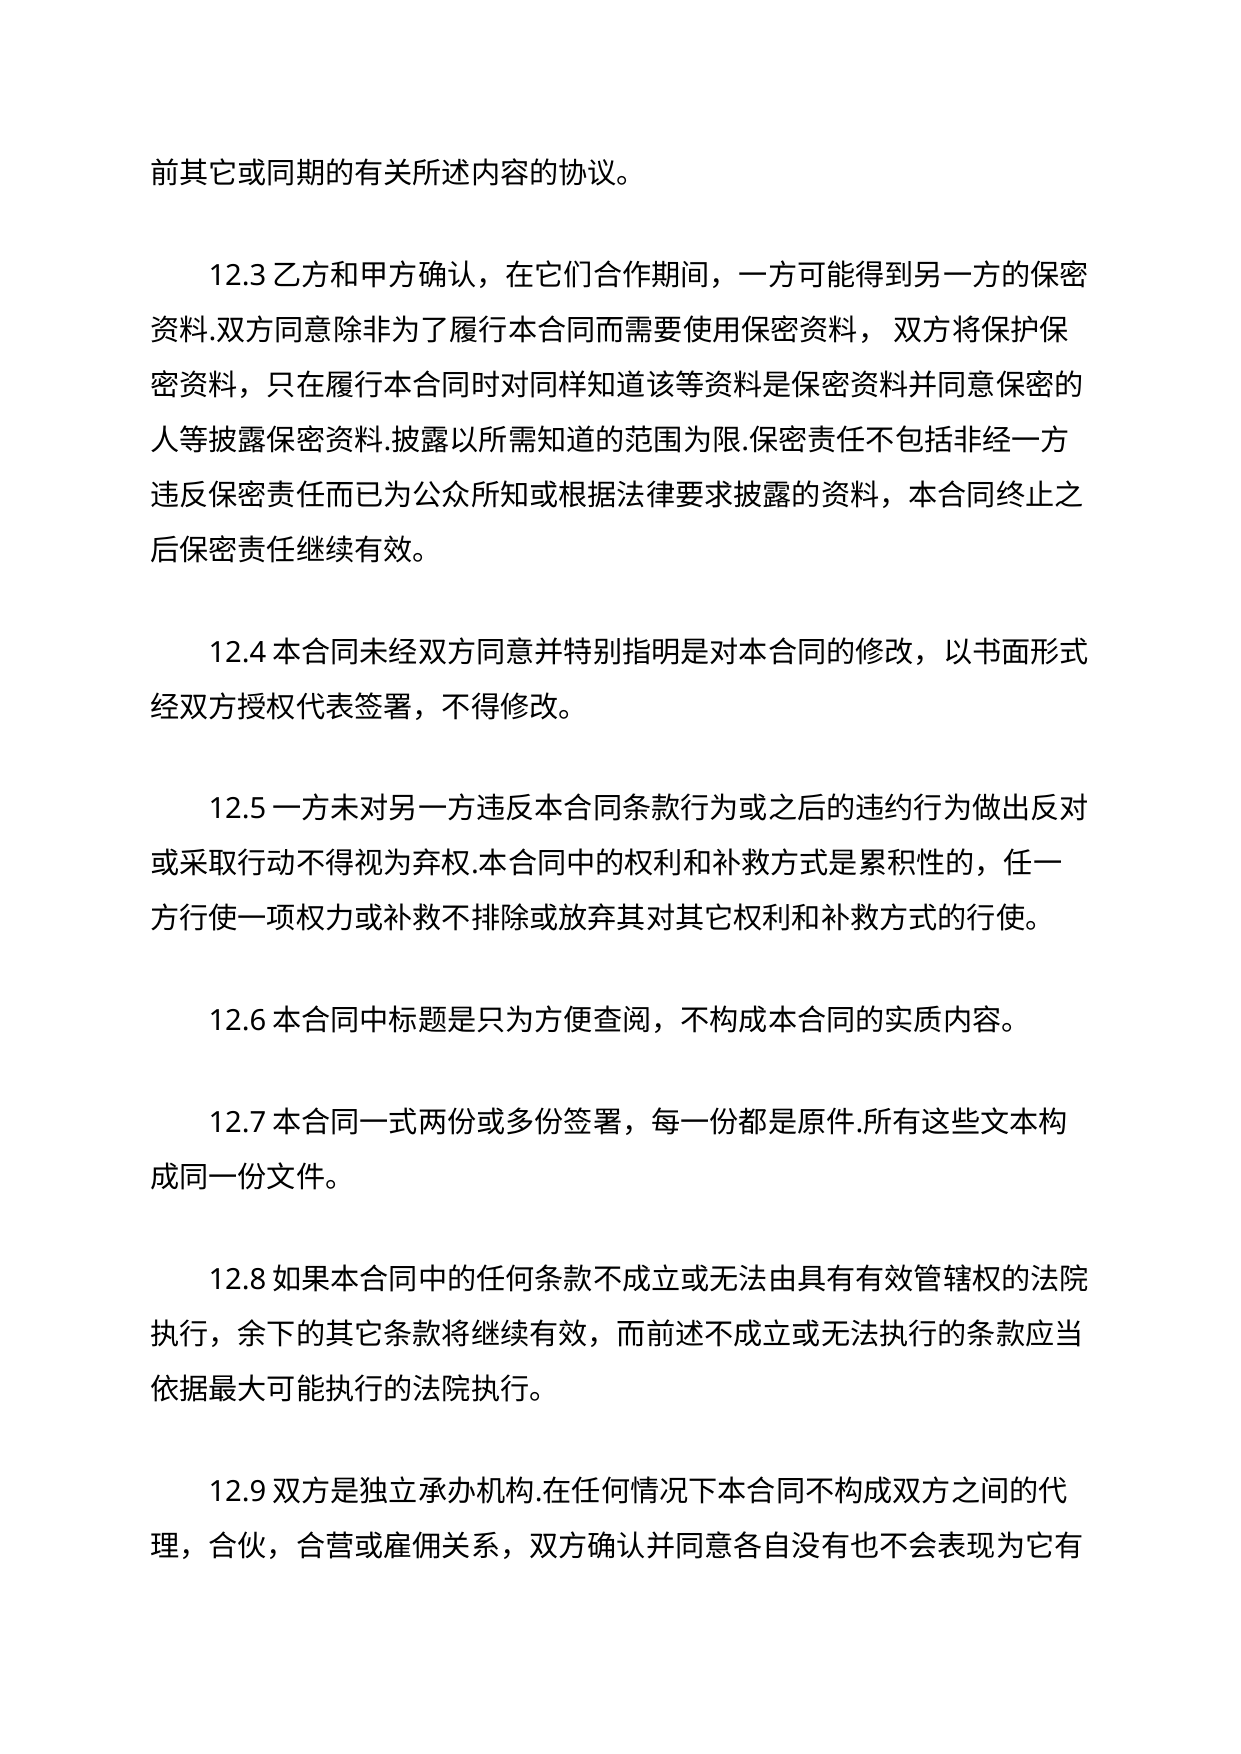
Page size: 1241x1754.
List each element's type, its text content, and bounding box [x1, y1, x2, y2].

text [150, 150, 1090, 192]
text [150, 1467, 1090, 1564]
text 12.7本合同一式两份或多份签署，每一份都是原件.所有这些文本构成同一份文件。 [150, 1099, 1090, 1196]
text 12.8如果本合同中的任何条款不成立或无法由具有有效管辖权的法院执行，余下的其它条款将继续有效，而前述不成立或无法执行的条款应当依据最大可能执行的法院执行。 [150, 1256, 1090, 1408]
text 12.4本合同未经双方同意并特别指明是对本合同的修改，以书面形式经双方授权代表签署，不得修改。 [150, 628, 1090, 726]
text 12.6本合同中标题是只为方便查阅，不构成本合同的实质内容。 [150, 997, 1090, 1039]
text 12.3乙方和甲方确认，在它们合作期间，一方可能得到另一方的保密资料.双方同意除非为了履行本合同而需要使用保密资料， 双方将保护保密资料，只在履行本合同时对同样知道该等资料是保密资料并同意保密的人等披露保密资料.披露以所需知道的范围为限.保密责任不包括非经一方违反保密责任而已为公众所知或根据法律要求披露的资料，本合同终止之后保密责任继续有效。 [150, 252, 1090, 569]
text 12.5一方未对另一方违反本合同条款行为或之后的违约行为做出反对或采取行动不得视为弃权.本合同中的权利和补救方式是累积性的，任一方行使一项权力或补救不排除或放弃其对其它权利和补救方式的行使。 [150, 785, 1090, 937]
